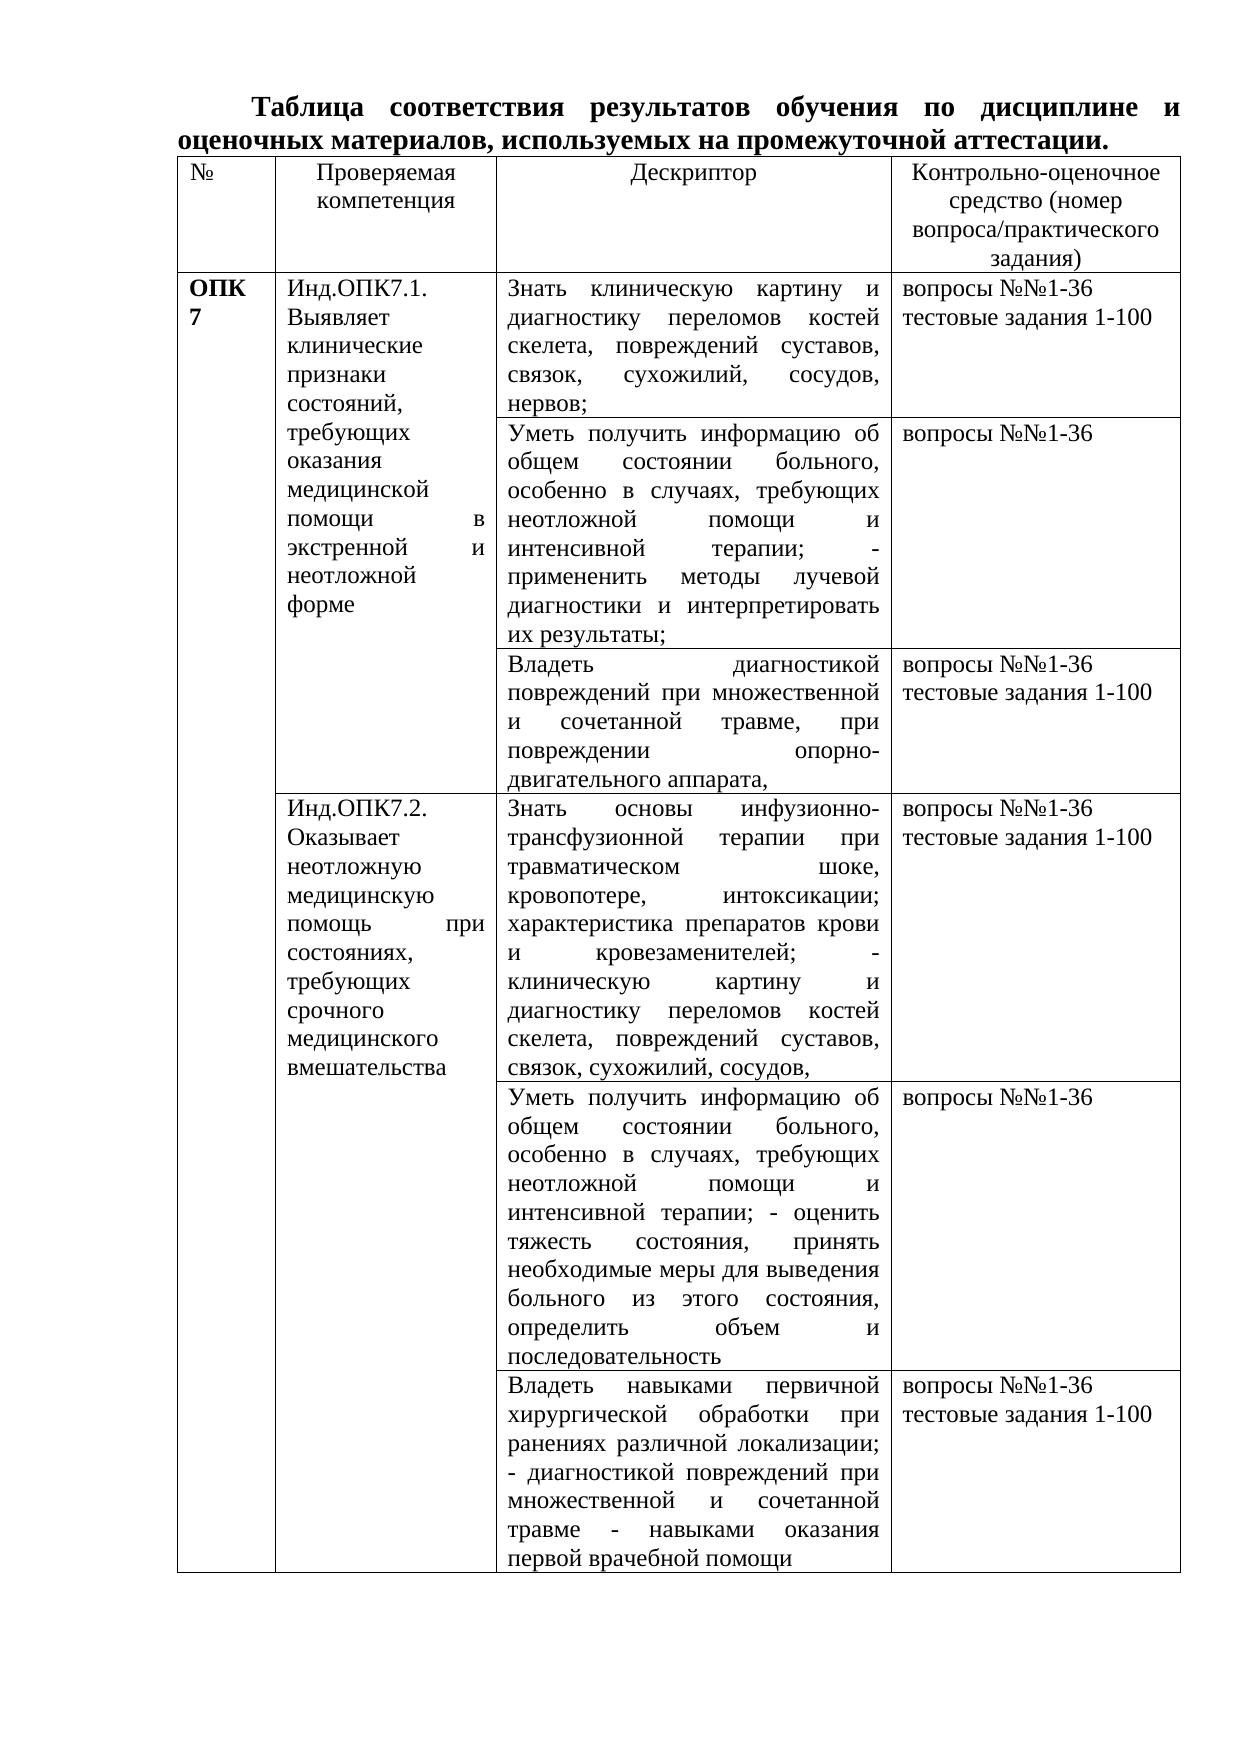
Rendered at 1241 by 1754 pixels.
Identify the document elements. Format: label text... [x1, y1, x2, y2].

table_cell Инд.ОПК7.2. Оказывает неотложную медицинскую помощь при состояниях, требующих срочного медицинского вмешательства [276, 794, 496, 1572]
table_cell ОПК 7 [178, 273, 275, 1572]
table_cell Знать основы инфузионно-трансфузионной терапии при травматическом шоке, кровопотере, интоксикации; характеристика препаратов крови и кровезаменителей; - клиническую картину и диагностику переломов костей скелета, повреждений суставов, связок, сухожилий, сосудов, [497, 794, 891, 1081]
table_cell Уметь получить информацию об общем состоянии больного, особенно в случаях, требующих неотложной помощи и интенсивной терапии; - примененить методы лучевой диагностики и интерпретировать их результаты; [497, 418, 891, 648]
table_cell вопросы №№1-36 тестовые задания 1-100 [892, 649, 1180, 792]
table_cell Знать клиническую картину и диагностику переломов костей скелета, повреждений суставов, связок, сухожилий, сосудов, нервов; [497, 273, 891, 417]
table_cell вопросы №№1-36 [892, 1082, 1180, 1369]
table_cell Владеть навыками первичной хирургической обработки при ранениях различной локализации; - диагностикой повреждений при множественной и сочетанной травме - навыками оказания первой врачебной помощи [497, 1371, 891, 1572]
table_header Дескриптор [497, 157, 891, 272]
table_cell Владеть диагностикой повреждений при множественной и сочетанной травме, при повреждении опорно-двигательного аппарата, [497, 649, 891, 792]
table_header Контрольно-оценочное средство (номер вопроса/практического задания) [892, 157, 1180, 272]
table_cell вопросы №№1-36 тестовые задания 1-100 [892, 1371, 1180, 1572]
table_cell Уметь получить информацию об общем состоянии больного, особенно в случаях, требующих неотложной помощи и интенсивной терапии; - оценить тяжесть состояния, принять необходимые меры для выведения больного из этого состояния, определить объем и последовательность [497, 1082, 891, 1369]
table_cell вопросы №№1-36 тестовые задания 1-100 [892, 794, 1180, 1081]
table_header Проверяемая компетенция [276, 157, 496, 272]
table_cell вопросы №№1-36 тестовые задания 1-100 [892, 273, 1180, 417]
text Таблица соответствия результатов обучения по дисциплине и оценочных материалов, используемых на промежуточной аттестации. [177, 89, 1181, 156]
table_cell вопросы №№1-36 [892, 418, 1180, 648]
table_cell Инд.ОПК7.1. Выявляет клинические признаки состояний, требующих оказания медицинской помощи в экстренной и неотложной форме [276, 273, 496, 792]
table_header № [178, 157, 275, 272]
